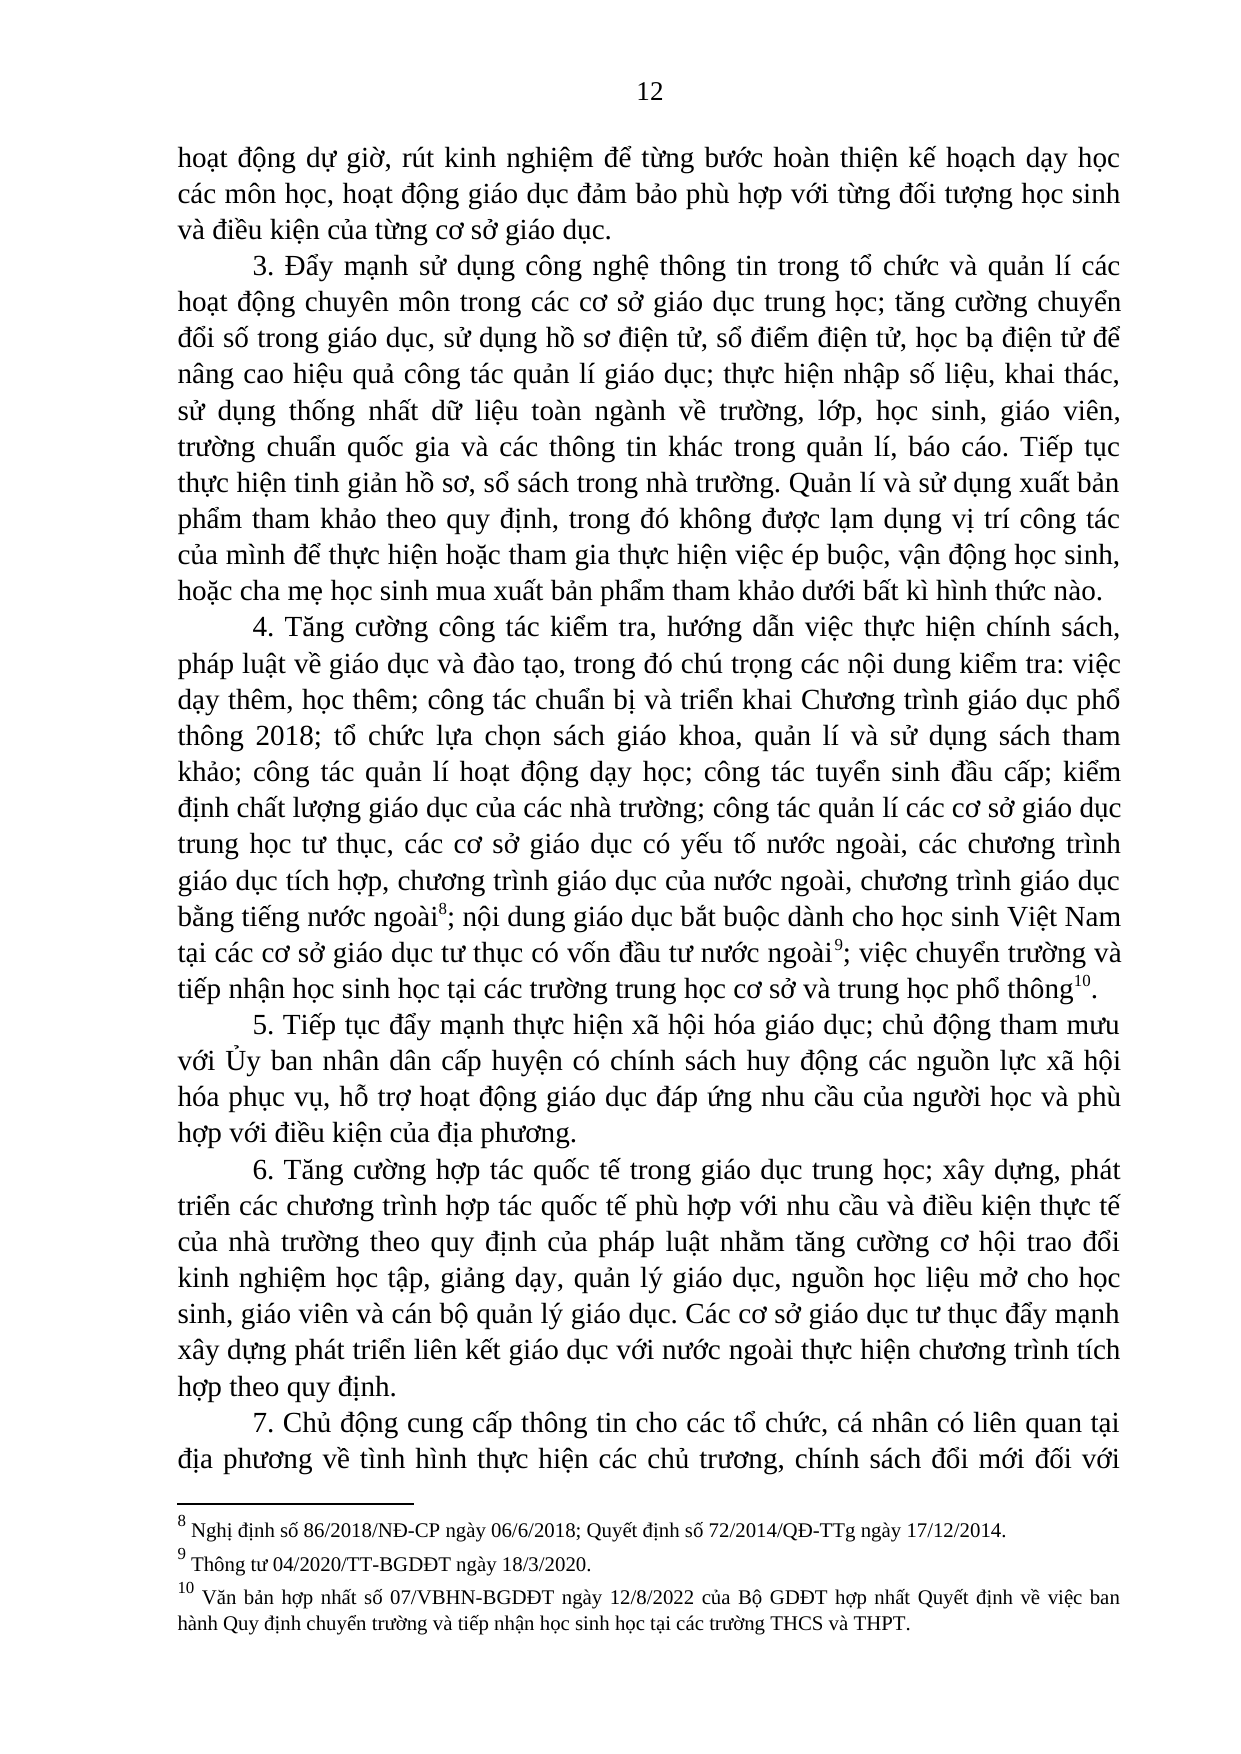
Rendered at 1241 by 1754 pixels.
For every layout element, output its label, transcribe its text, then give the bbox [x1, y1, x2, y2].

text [177, 140, 1122, 246]
text 3. Đẩy mạnh sử dụng công nghệ thông tin trong tổ chức và quản lí các hoạt động chuyên môn trong các cơ sở giáo dục trung học; tăng cường chuyển đổi số trong giáo dục, sử dụng hồ sơ điện tử, sổ điểm điện tử, học bạ điện tử để nâng cao hiệu quả công tác quản lí giáo dục; thực hiện nhập số liệu, khai thác, sử dụng thống nhất dữ liệu toàn ngành về trường, lớp, học sinh, giáo viên, trường chuẩn quốc gia và các thông tin khác trong quản lí, báo cáo. Tiếp tục thực hiện tinh giản hồ sơ, sổ sách trong nhà trường. Quản lí và sử dụng xuất bản phẩm tham khảo theo quy định, trong đó không được lạm dụng vị trí công tác của mình để thực hiện hoặc tham gia thực hiện việc ép buộc, vận động học sinh, hoặc cha mẹ học sinh mua xuất bản phẩm tham khảo dưới bất kì hình thức nào. [177, 248, 1122, 607]
text 5. Tiếp tục đẩy mạnh thực hiện xã hội hóa giáo dục; chủ động tham mưu với Ủy ban nhân dân cấp huyện có chính sách huy động các nguồn lực xã hội hóa phục vụ, hỗ trợ hoạt động giáo dục đáp ứng nhu cầu của người học và phù hợp với điều kiện của địa phương. [177, 1007, 1122, 1149]
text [177, 1405, 1122, 1474]
text 4. Tăng cường công tác kiểm tra, hướng dẫn việc thực hiện chính sách, pháp luật về giáo dục và đào tạo, trong đó chú trọng các nội dung kiểm tra: việc dạy thêm, học thêm; công tác chuẩn bị và triển khai Chương trình giáo dục phổ thông 2018; tổ chức lựa chọn sách giáo khoa, quản lí và sử dụng sách tham khảo; công tác quản lí hoạt động dạy học; công tác tuyển sinh đầu cấp; kiểm định chất lượng giáo dục của các nhà trường; công tác quản lí các cơ sở giáo dục trung học tư thục, các cơ sở giáo dục có yếu tố nước ngoài, các chương trình giáo dục tích hợp, chương trình giáo dục của nước ngoài, chương trình giáo dục bằng tiếng nước ngoài; nội dung giáo dục bắt buộc dành cho học sinh Việt Nam tại các cơ sở giáo dục tư thục có vốn đầu tư nước ngoài; việc chuyển trường và tiếp nhận học sinh học tại các trường trung học cơ sở và trung học phổ thông. [177, 609, 1122, 1004]
text 6. Tăng cường hợp tác quốc tế trong giáo dục trung học; xây dựng, phát triển các chương trình hợp tác quốc tế phù hợp với nhu cầu và điều kiện thực tế của nhà trường theo quy định của pháp luật nhằm tăng cường cơ hội trao đổi kinh nghiệm học tập, giảng dạy, quản lý giáo dục, nguồn học liệu mở cho học sinh, giáo viên và cán bộ quản lý giáo dục. Các cơ sở giáo dục tư thục đẩy mạnh xây dựng phát triển liên kết giáo dục với nước ngoài thực hiện chương trình tích hợp theo quy định. [177, 1152, 1122, 1402]
